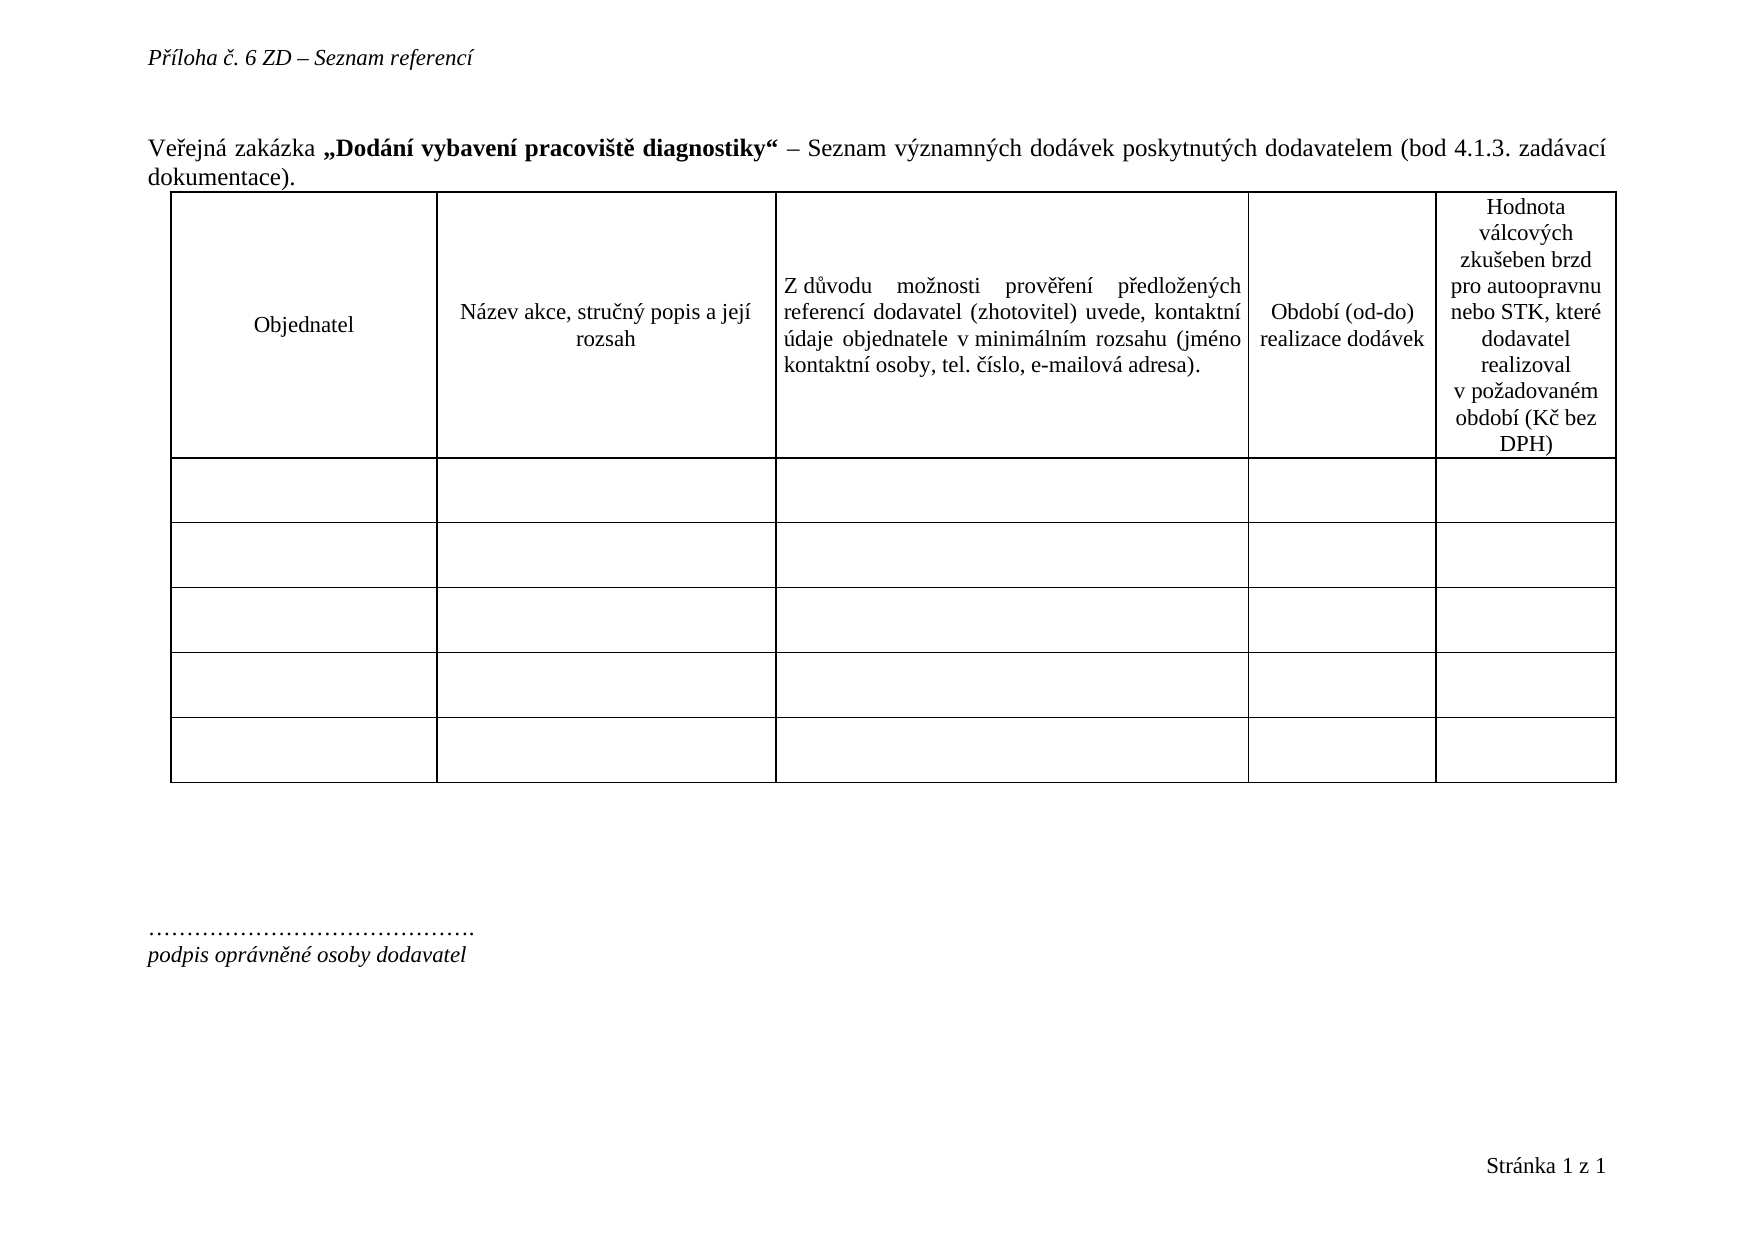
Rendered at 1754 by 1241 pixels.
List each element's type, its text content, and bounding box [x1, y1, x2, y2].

table_cell [1437, 653, 1615, 717]
table_cell [172, 588, 436, 652]
table_cell [777, 718, 1248, 782]
table_cell [777, 459, 1248, 522]
subtitle Veřejná zakázka „Dodání vybavení pracoviště diagnostiky“ – Seznam významných dodávek poskytnutých dodavatelem (bod 4.1.3. zadávací dokumentace). [148, 133, 1606, 191]
table_cell [1437, 588, 1615, 652]
table_header Název akce, stručný popis a její rozsah [438, 193, 775, 457]
table_header Hodnota válcových zkušeben brzd pro autoopravnu nebo STK, které dodavatel realizoval v požadovaném období (Kč bez DPH) [1437, 193, 1615, 457]
table_cell [1437, 459, 1615, 522]
table_cell [172, 459, 436, 522]
table_cell [438, 653, 775, 717]
table_cell [777, 523, 1248, 587]
table_cell [438, 523, 775, 587]
table_header Z důvodu možnosti prověření předložených referencí dodavatel (zhotovitel) uvede, kontaktní údaje objednatele v minimálním rozsahu (jméno kontaktní osoby, tel. číslo, e-mailová adresa). [777, 193, 1248, 457]
table_cell [1249, 653, 1435, 717]
table_cell [172, 523, 436, 587]
table_cell [777, 588, 1248, 652]
table_cell [438, 459, 775, 522]
text ……………………………………. [148, 914, 1606, 941]
table_cell [1249, 588, 1435, 652]
table_cell [172, 718, 436, 782]
table_cell [438, 718, 775, 782]
table_cell [172, 653, 436, 717]
table_cell [1249, 459, 1435, 522]
table_cell [1437, 718, 1615, 782]
table_header Objednatel [172, 193, 436, 457]
table_cell [777, 653, 1248, 717]
table_header Období (od-do) realizace dodávek [1249, 193, 1435, 457]
table_cell [1249, 718, 1435, 782]
text podpis oprávněné osoby dodavatel [148, 941, 1606, 967]
table_cell [1437, 523, 1615, 587]
table_cell [438, 588, 775, 652]
table_cell [1249, 523, 1435, 587]
